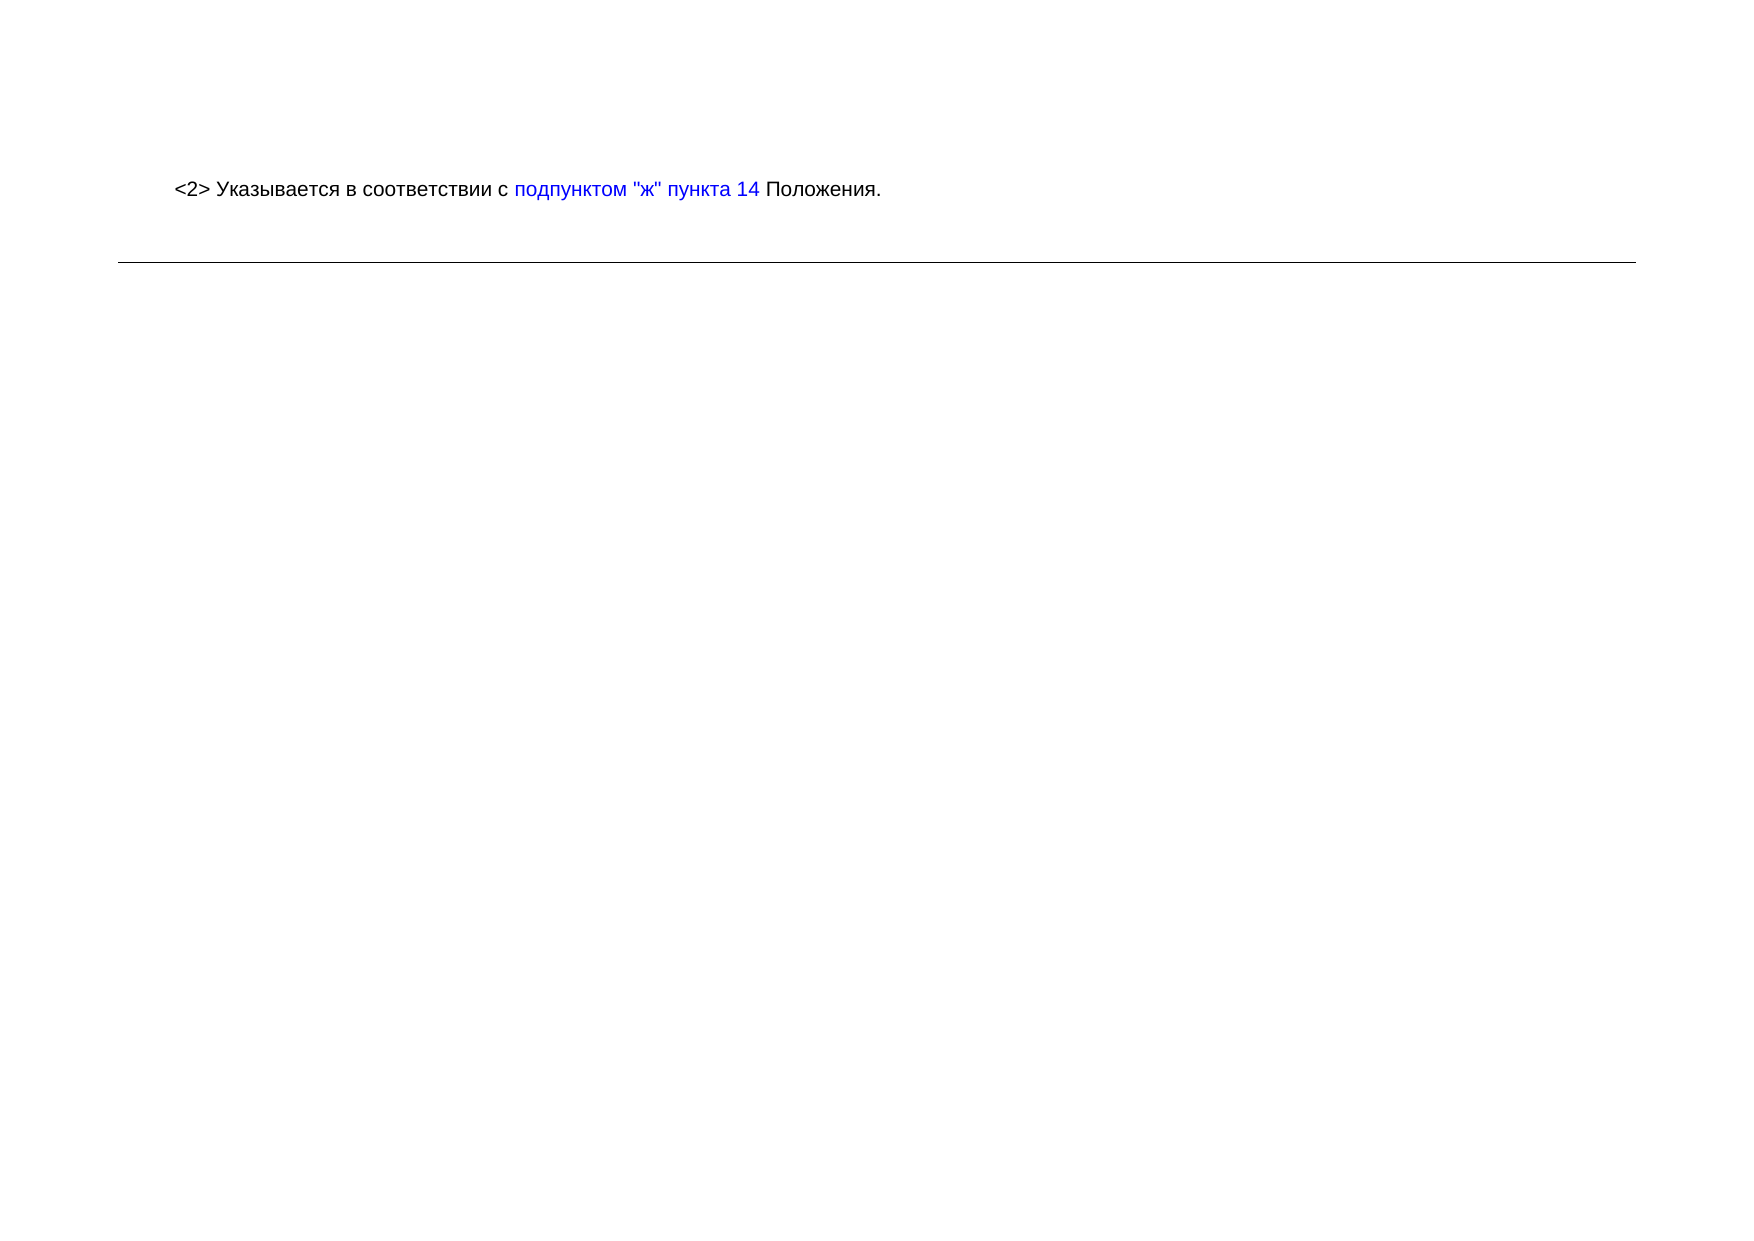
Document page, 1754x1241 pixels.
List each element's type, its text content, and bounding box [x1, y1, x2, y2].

text <2> Указывается в соответствии с подпунктом "ж" пункта 14 Положения. [118, 177, 1636, 201]
